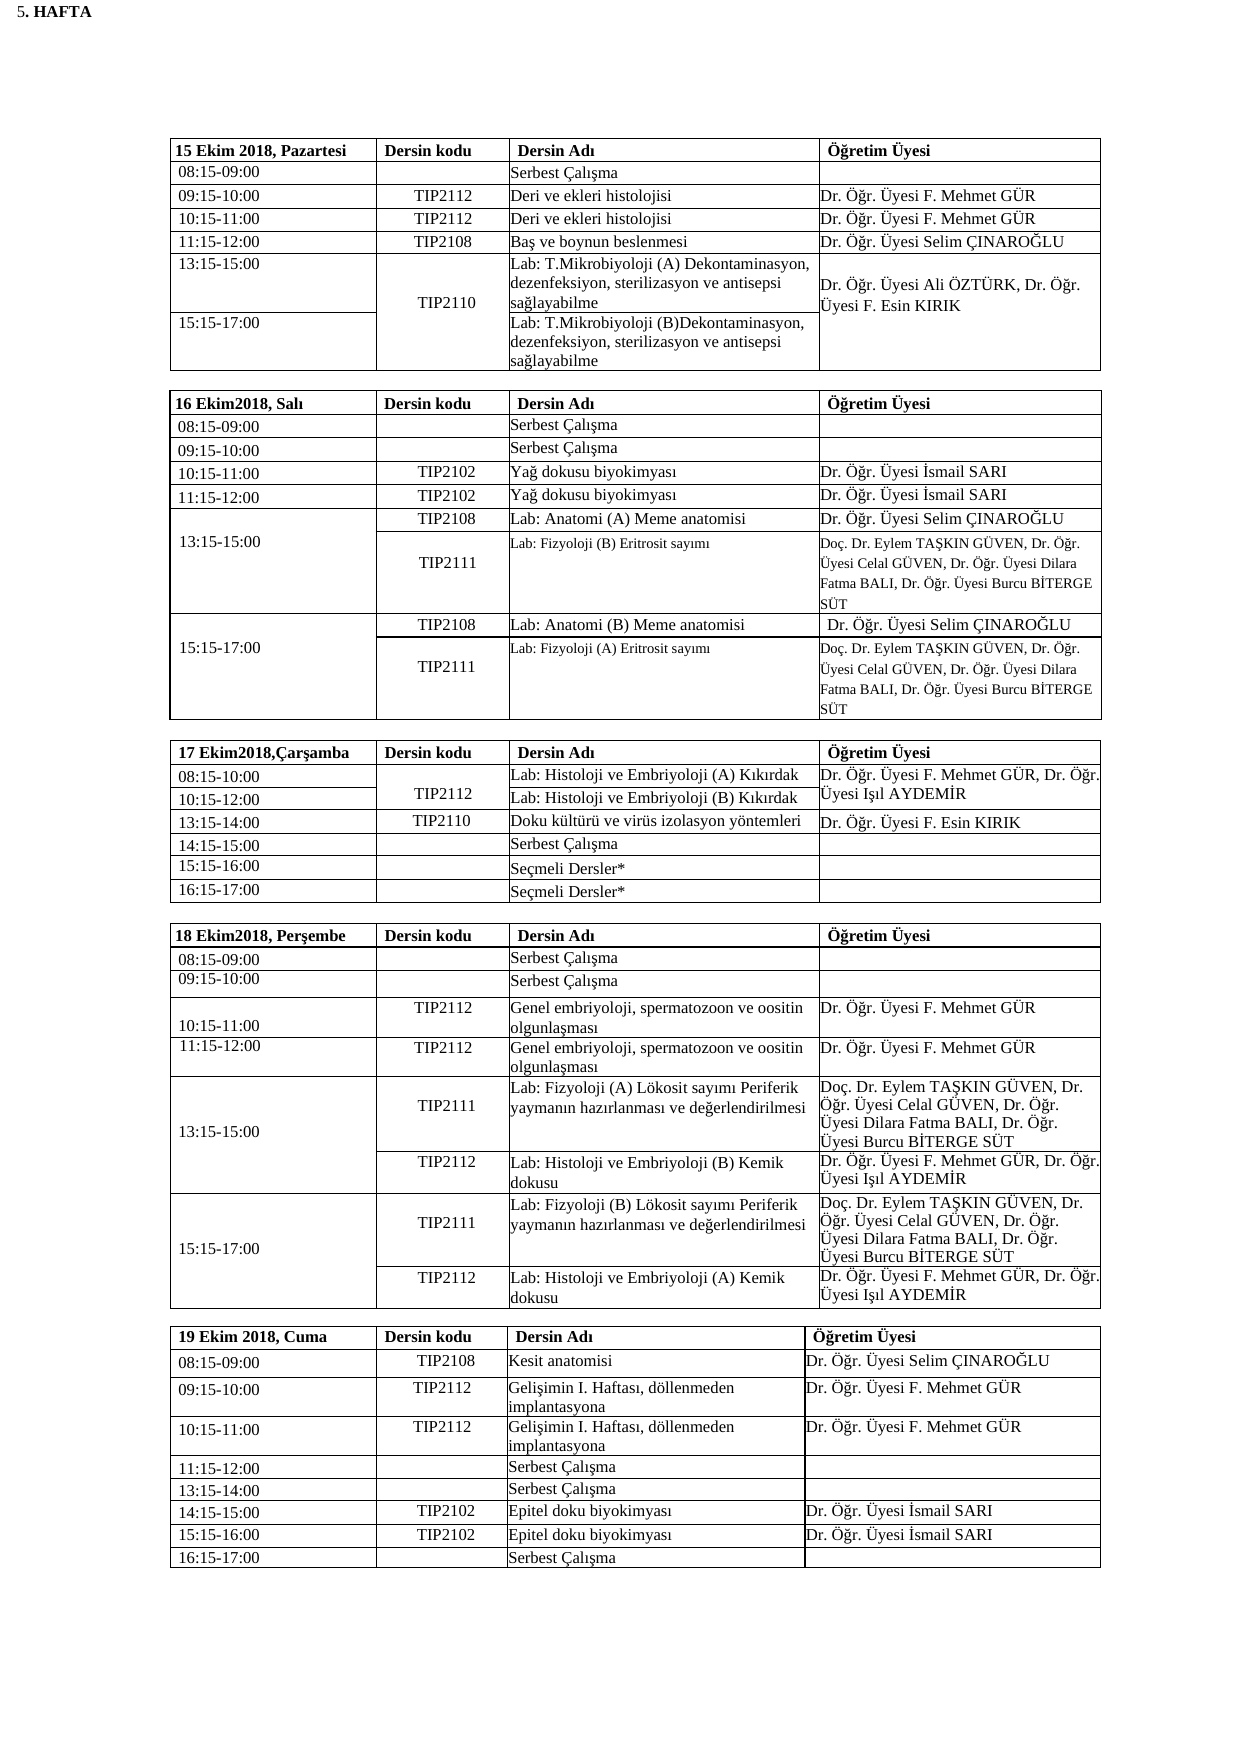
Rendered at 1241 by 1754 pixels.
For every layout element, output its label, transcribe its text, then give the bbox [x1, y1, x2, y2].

table_header 16 Ekim2018, Salı [171, 391, 376, 414]
table_cell TIP2110 [377, 810, 509, 833]
table_cell Serbest Çalışma [508, 1479, 804, 1500]
table_cell Lab: Histoloji ve Embriyoloji (A) Kemik dokusu [510, 1267, 819, 1308]
table_cell Dr. Öğr. Üyesi F. Mehmet GÜR [806, 1378, 1100, 1416]
table_cell Dr. Öğr. Üyesi F. Mehmet GÜR, Dr. Öğr. Üyesi Işıl AYDEMİR [820, 765, 1100, 809]
table_cell Dr. Öğr. Üyesi F. Mehmet GÜR [820, 998, 1100, 1037]
table_cell TIP2111 [377, 1194, 509, 1266]
table_cell 15:15-17:00 [171, 614, 376, 719]
table_cell Dr. Öğr. Üyesi İsmail SARI [806, 1501, 1100, 1523]
table_cell Lab: Fizyoloji (B) Lökosit sayımı Periferik yaymanın hazırlanması ve değerlendirilmesi [510, 1194, 819, 1266]
table_cell [820, 856, 1100, 878]
table_cell [820, 162, 1100, 184]
table_cell 16:15-17:00 [171, 880, 376, 902]
table_cell 10:15-11:00 [171, 1417, 376, 1455]
table_cell Seçmeli Dersler* [510, 856, 819, 878]
table_cell 08:15-09:00 [171, 1350, 376, 1377]
table_cell 14:15-15:00 [171, 834, 376, 855]
table_cell 11:15-12:00 [171, 1038, 376, 1076]
table_header Dersin Adı [510, 391, 819, 414]
table_cell Dr. Öğr. Üyesi İsmail SARI [820, 462, 1101, 484]
table_cell Serbest Çalışma [510, 438, 819, 461]
table_cell TIP2108 [377, 232, 509, 253]
table_cell Serbest Çalışma [508, 1456, 804, 1478]
table_cell 15:15-17:00 [171, 313, 376, 370]
table_cell Dr. Öğr. Üyesi Selim ÇINAROĞLU [806, 1350, 1100, 1377]
table_cell Lab: Histoloji ve Embriyoloji (B) Kemik dokusu [510, 1152, 819, 1193]
table_header Öğretim Üyesi [820, 391, 1101, 414]
table_cell Serbest Çalışma [510, 971, 819, 997]
table_cell Kesit anatomisi [508, 1350, 804, 1377]
table_cell Epitel doku biyokimyası [508, 1501, 804, 1523]
table_cell Serbest Çalışma [510, 834, 819, 855]
table_header Öğretim Üyesi [806, 1327, 1100, 1349]
table_cell TIP2102 [377, 1501, 507, 1523]
table_cell Dr. Öğr. Üyesi İsmail SARI [806, 1525, 1100, 1547]
table_cell [820, 415, 1101, 437]
table_header Dersin Adı [510, 741, 819, 763]
table_header Dersin Adı [508, 1327, 804, 1349]
table_cell Deri ve ekleri histolojisi [510, 185, 819, 208]
table_cell TIP2102 [377, 485, 509, 508]
table_cell 11:15-12:00 [171, 232, 376, 253]
table_cell TIP2112 [377, 1038, 509, 1076]
table_cell Dr. Öğr. Üyesi F. Esin KIRIK [820, 810, 1100, 833]
table_cell Lab: Anatomi (A) Meme anatomisi [510, 509, 819, 531]
table_cell 09:15-10:00 [171, 438, 376, 461]
table_cell [820, 834, 1100, 855]
table_cell Dr. Öğr. Üyesi F. Mehmet GÜR [820, 209, 1100, 231]
table_cell TIP2108 [377, 614, 509, 636]
table_header Dersin Adı [510, 139, 819, 161]
table_cell 08:15-09:00 [171, 948, 376, 970]
table_cell Seçmeli Dersler* [510, 880, 819, 902]
table_header Öğretim Üyesi [820, 139, 1100, 161]
table_header Dersin kodu [377, 391, 509, 414]
table_cell 13:15-15:00 [171, 254, 376, 312]
table_cell [377, 880, 509, 902]
table_cell TIP2112 [377, 1378, 507, 1416]
table_cell Deri ve ekleri histolojisi [510, 209, 819, 231]
table_cell TIP2112 [377, 765, 509, 809]
table_header 15 Ekim 2018, Pazartesi [171, 139, 376, 161]
table_header Dersin kodu [377, 741, 509, 763]
table_cell Lab: T.Mikrobiyoloji (A) Dekontaminasyon, dezenfeksiyon, sterilizasyon ve antisepsi sağlayabilme [510, 254, 819, 312]
table_cell [377, 415, 509, 437]
table_cell [377, 438, 509, 461]
table_cell Lab: Fizyoloji (A) Lökosit sayımı Periferik yaymanın hazırlanması ve değerlendirilmesi [510, 1077, 819, 1151]
table_cell [377, 834, 509, 855]
table_cell TIP2112 [377, 1417, 507, 1455]
table_cell TIP2102 [377, 1525, 507, 1547]
table_cell [820, 880, 1100, 902]
table_cell Lab: Histoloji ve Embriyoloji (B) Kıkırdak [510, 788, 819, 809]
table_header Öğretim Üyesi [820, 924, 1100, 946]
table_cell 09:15-10:00 [171, 185, 376, 208]
table_cell [806, 1456, 1100, 1478]
table_cell TIP2111 [377, 638, 509, 719]
table_cell Dr. Öğr. Üyesi F. Mehmet GÜR, Dr. Öğr. Üyesi Işıl AYDEMİR [820, 1267, 1100, 1308]
table_cell Doç. Dr. Eylem TAŞKIN GÜVEN, Dr. Öğr. Üyesi Celal GÜVEN, Dr. Öğr. Üyesi Dilara Fatma BALI, Dr. Öğr. Üyesi Burcu BİTERGE SÜT [820, 1194, 1100, 1266]
table_cell Doku kültürü ve virüs izolasyon yöntemleri [510, 810, 819, 833]
table_cell Dr. Öğr. Üyesi İsmail SARI [820, 485, 1101, 508]
table_cell 09:15-10:00 [171, 971, 376, 997]
table_cell Doç. Dr. Eylem TAŞKIN GÜVEN, Dr. Öğr. Üyesi Celal GÜVEN, Dr. Öğr. Üyesi Dilara Fatma BALI, Dr. Öğr. Üyesi Burcu BİTERGE SÜT [820, 532, 1101, 613]
table_cell [820, 971, 1100, 997]
table_cell 15:15-17:00 [171, 1194, 376, 1308]
table_cell TIP2111 [377, 532, 509, 613]
table_cell TIP2110 [377, 254, 509, 370]
table_cell 13:15-14:00 [171, 810, 376, 833]
table_cell Lab: T.Mikrobiyoloji (B)Dekontaminasyon, dezenfeksiyon, sterilizasyon ve antisepsi sağlayabilme [510, 313, 819, 370]
table_cell [377, 948, 509, 970]
table_cell TIP2108 [377, 509, 509, 531]
table_cell Yağ dokusu biyokimyası [510, 462, 819, 484]
table_cell 15:15-16:00 [171, 856, 376, 878]
table_cell TIP2108 [377, 1350, 507, 1377]
table_cell TIP2102 [377, 462, 509, 484]
table_cell Serbest Çalışma [510, 162, 819, 184]
table_cell 10:15-11:00 [171, 462, 376, 484]
table_cell TIP2111 [377, 1077, 509, 1151]
table_header 18 Ekim2018, Perşembe [171, 924, 376, 946]
table_cell Dr. Öğr. Üyesi Selim ÇINAROĞLU [820, 614, 1101, 636]
table_cell Doç. Dr. Eylem TAŞKIN GÜVEN, Dr. Öğr. Üyesi Celal GÜVEN, Dr. Öğr. Üyesi Dilara Fatma BALI, Dr. Öğr. Üyesi Burcu BİTERGE SÜT [820, 1077, 1100, 1151]
table_cell Baş ve boynun beslenmesi [510, 232, 819, 253]
table_header 19 Ekim 2018, Cuma [171, 1327, 376, 1349]
table_cell [377, 1456, 507, 1478]
table_cell Epitel doku biyokimyası [508, 1525, 804, 1547]
table_cell TIP2112 [377, 998, 509, 1037]
table_cell Lab: Anatomi (B) Meme anatomisi [510, 614, 819, 636]
table_cell 13:15-15:00 [171, 509, 376, 613]
table_cell 09:15-10:00 [171, 1378, 376, 1416]
table_cell Doç. Dr. Eylem TAŞKIN GÜVEN, Dr. Öğr. Üyesi Celal GÜVEN, Dr. Öğr. Üyesi Dilara Fatma BALI, Dr. Öğr. Üyesi Burcu BİTERGE SÜT [820, 638, 1101, 719]
table_cell [377, 162, 509, 184]
table_cell [377, 1548, 507, 1567]
table_header Öğretim Üyesi [820, 741, 1100, 763]
table_cell Serbest Çalışma [510, 415, 819, 437]
table_header Dersin kodu [377, 139, 509, 161]
table_cell Lab: Fizyoloji (A) Eritrosit sayımı [510, 638, 819, 719]
table_cell Lab: Fizyoloji (B) Eritrosit sayımı [510, 532, 819, 613]
table_cell 08:15-09:00 [171, 162, 376, 184]
table_cell [377, 1479, 507, 1500]
table_cell Dr. Öğr. Üyesi F. Mehmet GÜR [806, 1417, 1100, 1455]
table_cell 10:15-11:00 [171, 209, 376, 231]
table_cell Serbest Çalışma [508, 1548, 804, 1567]
table_cell 10:15-11:00 [171, 998, 376, 1037]
table_cell Yağ dokusu biyokimyası [510, 485, 819, 508]
table_cell 10:15-12:00 [171, 788, 376, 809]
table_cell [820, 438, 1101, 461]
table_cell Lab: Histoloji ve Embriyoloji (A) Kıkırdak [510, 765, 819, 787]
table_cell 08:15-10:00 [171, 765, 376, 787]
table_cell TIP2112 [377, 209, 509, 231]
table_cell Dr. Öğr. Üyesi F. Mehmet GÜR [820, 185, 1100, 208]
table_cell Gelişimin I. Haftası, döllenmeden implantasyona [508, 1417, 804, 1455]
table_cell [377, 971, 509, 997]
table_cell 15:15-16:00 [171, 1525, 376, 1547]
table_header 17 Ekim2018,Çarşamba [171, 741, 376, 763]
table_cell 11:15-12:00 [171, 1456, 376, 1478]
table_header Dersin kodu [377, 1327, 507, 1349]
table_cell 14:15-15:00 [171, 1501, 376, 1523]
table_cell Dr. Öğr. Üyesi F. Mehmet GÜR [820, 1038, 1100, 1076]
table_cell 11:15-12:00 [171, 485, 376, 508]
table_cell Gelişimin I. Haftası, döllenmeden implantasyona [508, 1378, 804, 1416]
table_cell Dr. Öğr. Üyesi F. Mehmet GÜR, Dr. Öğr. Üyesi Işıl AYDEMİR [820, 1152, 1100, 1193]
table_cell Dr. Öğr. Üyesi Selim ÇINAROĞLU [820, 509, 1101, 531]
table_cell Dr. Öğr. Üyesi Ali ÖZTÜRK, Dr. Öğr. Üyesi F. Esin KIRIK [820, 254, 1100, 370]
table_cell [806, 1548, 1100, 1567]
table_cell 13:15-15:00 [171, 1077, 376, 1193]
table_cell [377, 856, 509, 878]
table_cell 08:15-09:00 [171, 415, 376, 437]
table_cell TIP2112 [377, 185, 509, 208]
table_cell TIP2112 [377, 1267, 509, 1308]
table_cell Dr. Öğr. Üyesi Selim ÇINAROĞLU [820, 232, 1100, 253]
table_cell 13:15-14:00 [171, 1479, 376, 1500]
table_cell Serbest Çalışma [510, 948, 819, 970]
table_cell [806, 1479, 1100, 1500]
table_cell Genel embriyoloji, spermatozoon ve oositin olgunlaşması [510, 1038, 819, 1076]
table_cell [820, 948, 1100, 970]
table_cell TIP2112 [377, 1152, 509, 1193]
table_cell 16:15-17:00 [171, 1548, 376, 1567]
table_header Dersin Adı [510, 924, 819, 946]
table_header Dersin kodu [377, 924, 509, 946]
table_cell Genel embriyoloji, spermatozoon ve oositin olgunlaşması [510, 998, 819, 1037]
